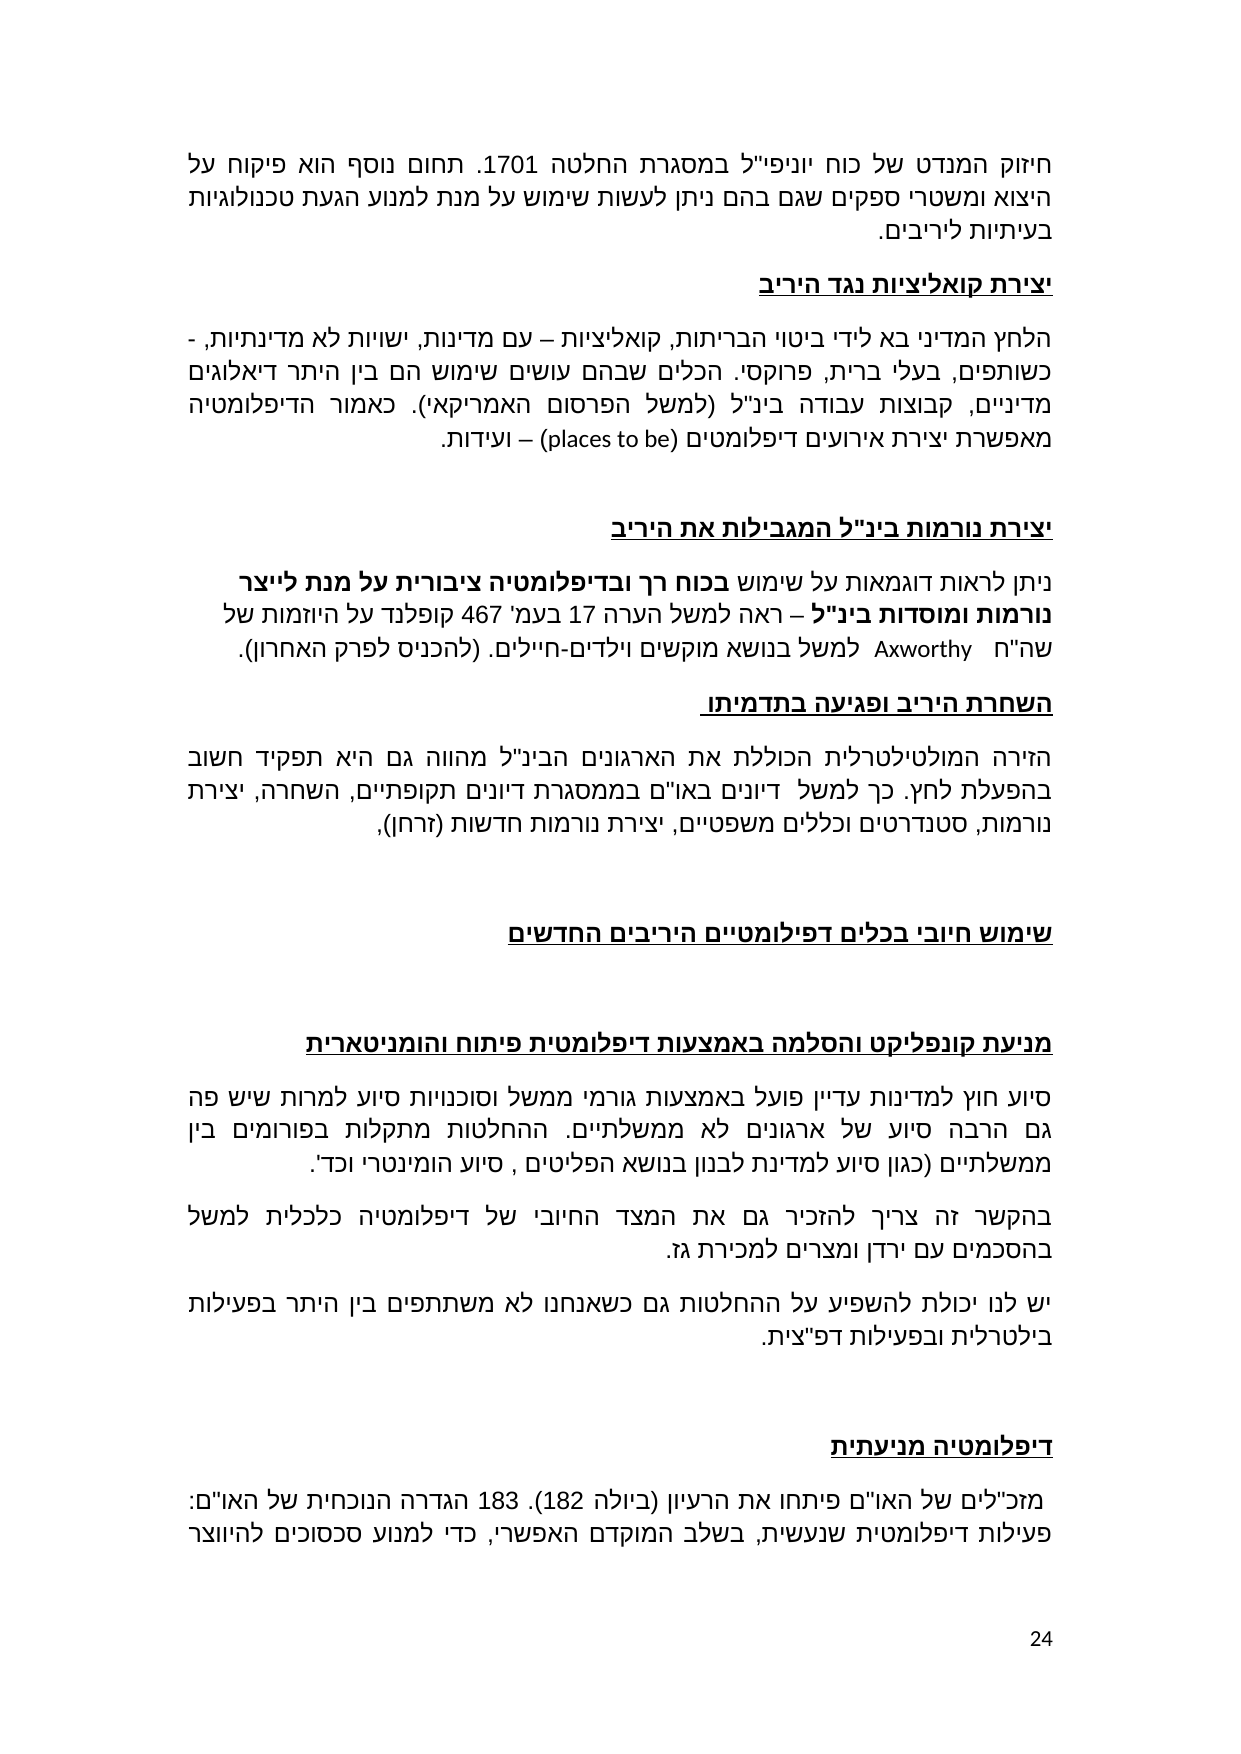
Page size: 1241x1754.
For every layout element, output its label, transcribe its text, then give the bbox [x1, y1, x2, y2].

text שימוש חיובי בכלים דפילומטיים היריבים החדשים [187, 919, 1053, 948]
list יצירת נורמות בינ"ל המגבילות את היריב [187, 514, 1053, 542]
text סיוע חוץ למדינות עדיין פועל באמצעות גורמי ממשל וסוכנויות סיוע למרות שיש פה גם הרבה סיוע של ארגונים לא ממשלתיים. ההחלטות מתקלות בפורומים בין ממשלתיים (כגון סיוע למדינת לבנון בנושא הפליטים , סיוע הומינטרי וכד'. [187, 1082, 1053, 1177]
text יש לנו יכולת להשפיע על ההחלטות גם כשאנחנו לא משתתפים בין היתר בפעילות בילטרלית ובפעילות דפ"צית. [187, 1289, 1053, 1351]
list יצירת קואליציות נגד היריב [187, 270, 1053, 299]
text בהקשר זה צריך להזכיר גם את המצד החיובי של דיפלומטיה כלכלית למשל בהסכמים עם ירדן ומצרים למכירת גז. [187, 1202, 1053, 1264]
text השחרת היריב ופגיעה בתדמיתו [187, 689, 1053, 718]
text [187, 1486, 1053, 1548]
text הלחץ המדיני בא לידי ביטוי הבריתות, קואליציות – עם מדינות, ישויות לא מדינתיות, - כשותפים, בעלי ברית, פרוקסי. הכלים שבהם עושים שימוש הם בין היתר דיאלוגים מדיניים, קבוצות עבודה בינ"ל (למשל הפרסום האמריקאי). כאמור הדיפלומטיה מאפשרת יצירת אירועים דיפלומטים (places to be) – ועידות. [187, 324, 1053, 453]
text הזירה המולטילטרלית הכוללת את הארגונים הבינ"ל מהווה גם היא תפקיד חשוב בהפעלת לחץ. כך למשל דיונים באו"ם בממסגרת דיונים תקופתיים, השחרה, יצירת נורמות, סטנדרטים וכללים משפטיים, יצירת נורמות חדשות (זרחן), [187, 743, 1053, 838]
text מניעת קונפליקט והסלמה באמצעות דיפלומטית פיתוח והומניטארית [187, 1029, 1053, 1057]
text חיזוק המנדט של כוח יוניפי"ל במסגרת החלטה 1701. תחום נוסף הוא פיקוח על היצוא ומשטרי ספקים שגם בהם ניתן לעשות שימוש על מנת למנוע הגעת טכנולוגיות בעיתיות ליריבים. [187, 150, 1053, 245]
text ניתן לראות דוגמאות על שימוש בכוח רך ובדיפלומטיה ציבורית על מנת לייצר נורמות ומוסדות בינ"ל – ראה למשל הערה 17 בעמ' 467 קופלנד על היוזמות של שה"ח Axworthy למשל בנושא מוקשים וילדים-חיילים. (להכניס לפרק האחרון). [187, 567, 1053, 664]
text דיפלומטיה מניעתית [187, 1432, 1053, 1461]
